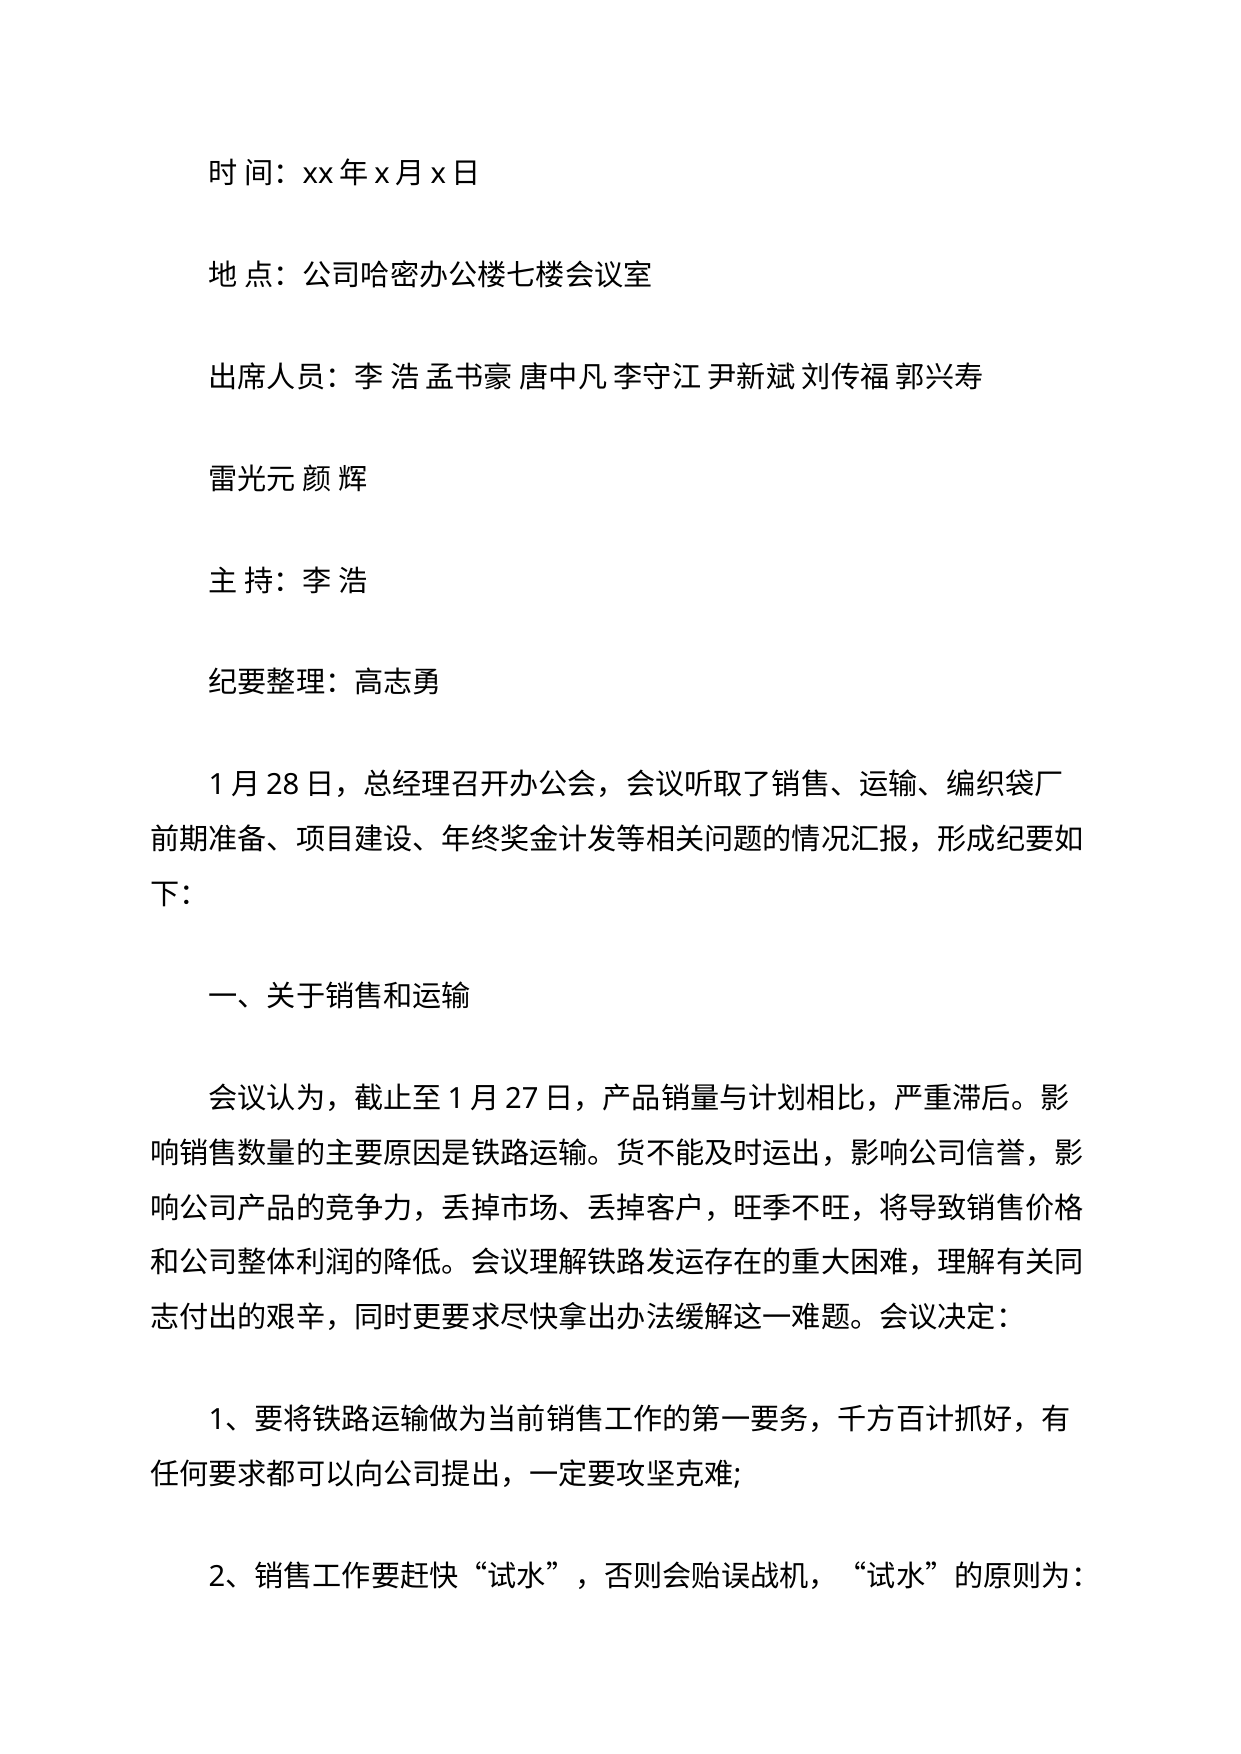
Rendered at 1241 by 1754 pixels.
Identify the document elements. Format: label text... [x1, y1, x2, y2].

text 地 点：公司哈密办公楼七楼会议室 [150, 252, 1090, 294]
text 纪要整理：高志勇 [150, 659, 1090, 701]
text 雷光元 颜 辉 [150, 456, 1090, 498]
text 出席人员：李 浩 孟书豪 唐中凡 李守江 尹新斌 刘传福 郭兴寿 [150, 354, 1090, 396]
text 会议认为，截止至1月27日，产品销量与计划相比，严重滞后。影响销售数量的主要原因是铁路运输。货不能及时运出，影响公司信誉，影响公司产品的竞争力，丢掉市场、丢掉客户，旺季不旺，将导致销售价格和公司整体利润的降低。会议理解铁路发运存在的重大困难，理解有关同志付出的艰辛，同时更要求尽快拿出办法缓解这一难题。会议决定： [150, 1074, 1090, 1336]
text 主 持：李 浩 [150, 557, 1090, 599]
text 1、要将铁路运输做为当前销售工作的第一要务，千方百计抓好，有任何要求都可以向公司提出，一定要攻坚克难; [150, 1396, 1090, 1493]
text 时 间：xx年x月x日 [150, 150, 1090, 192]
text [150, 1553, 1090, 1595]
text 1月28日，总经理召开办公会，会议听取了销售、运输、编织袋厂前期准备、项目建设、年终奖金计发等相关问题的情况汇报，形成纪要如下： [150, 761, 1090, 913]
text 一、关于销售和运输 [150, 972, 1090, 1015]
